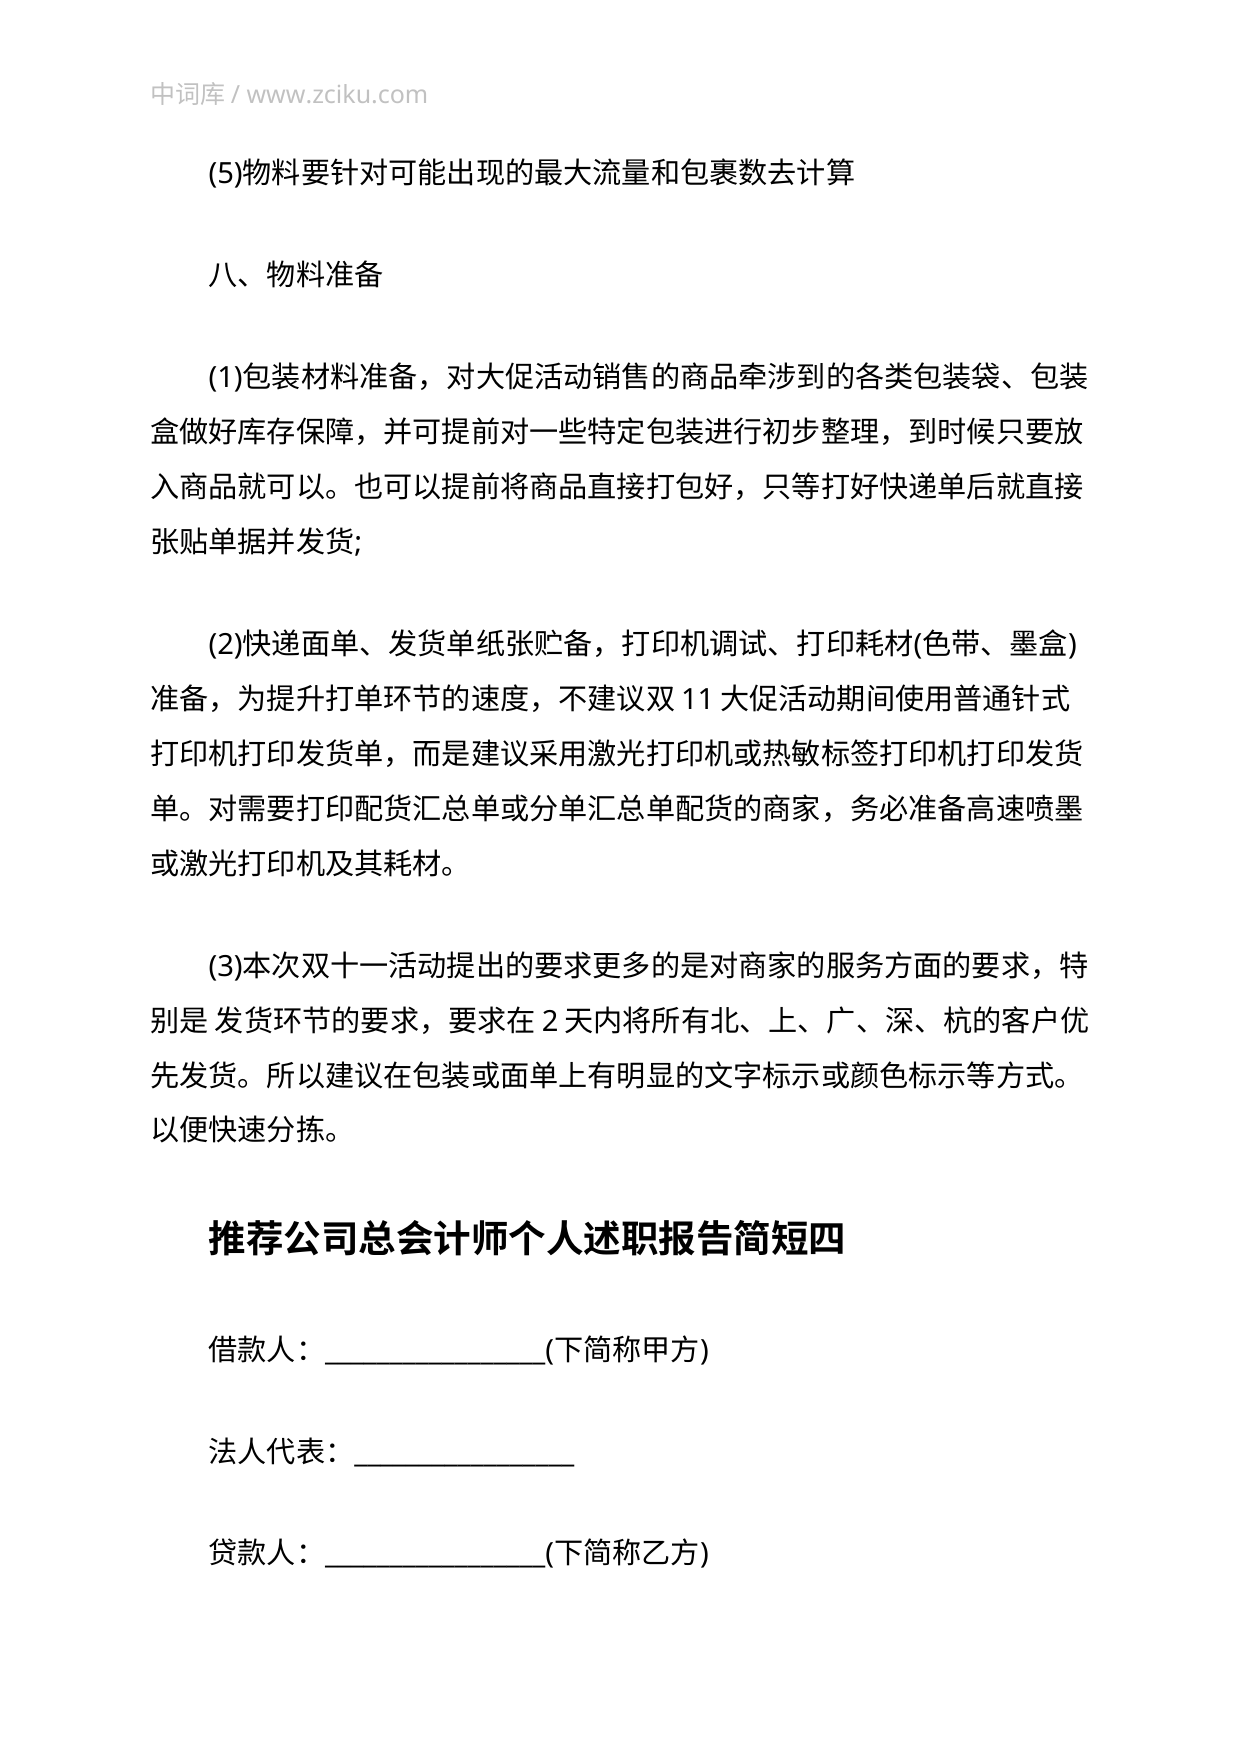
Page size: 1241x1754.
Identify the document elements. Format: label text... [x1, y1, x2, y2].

text 推荐公司总会计师个人述职报告简短四 [150, 1209, 1090, 1263]
text (5)物料要针对可能出现的最大流量和包裹数去计算 [150, 150, 1090, 192]
text 八、物料准备 [150, 252, 1090, 294]
text (3)本次双十一活动提出的要求更多的是对商家的服务方面的要求，特别是 发货环节的要求，要求在2天内将所有北、上、广、深、杭的客户优先发货。所以建议在包装或面单上有明显的文字标示或颜色标示等方式。以便快速分拣。 [150, 942, 1090, 1149]
text 法人代表：_________________ [150, 1428, 1090, 1471]
text 贷款人：_________________(下简称乙方) [150, 1530, 1090, 1572]
text (2)快递面单、发货单纸张贮备，打印机调试、打印耗材(色带、墨盒)准备，为提升打单环节的速度，不建议双11大促活动期间使用普通针式打印机打印发货单，而是建议采用激光打印机或热敏标签打印机打印发货单。对需要打印配货汇总单或分单汇总单配货的商家，务必准备高速喷墨或激光打印机及其耗材。 [150, 621, 1090, 883]
text (1)包装材料准备，对大促活动销售的商品牵涉到的各类包装袋、包装盒做好库存保障，并可提前对一些特定包装进行初步整理，到时候只要放入商品就可以。也可以提前将商品直接打包好，只等打好快递单后就直接张贴单据并发货; [150, 354, 1090, 561]
text 借款人：_________________(下简称甲方) [150, 1326, 1090, 1368]
